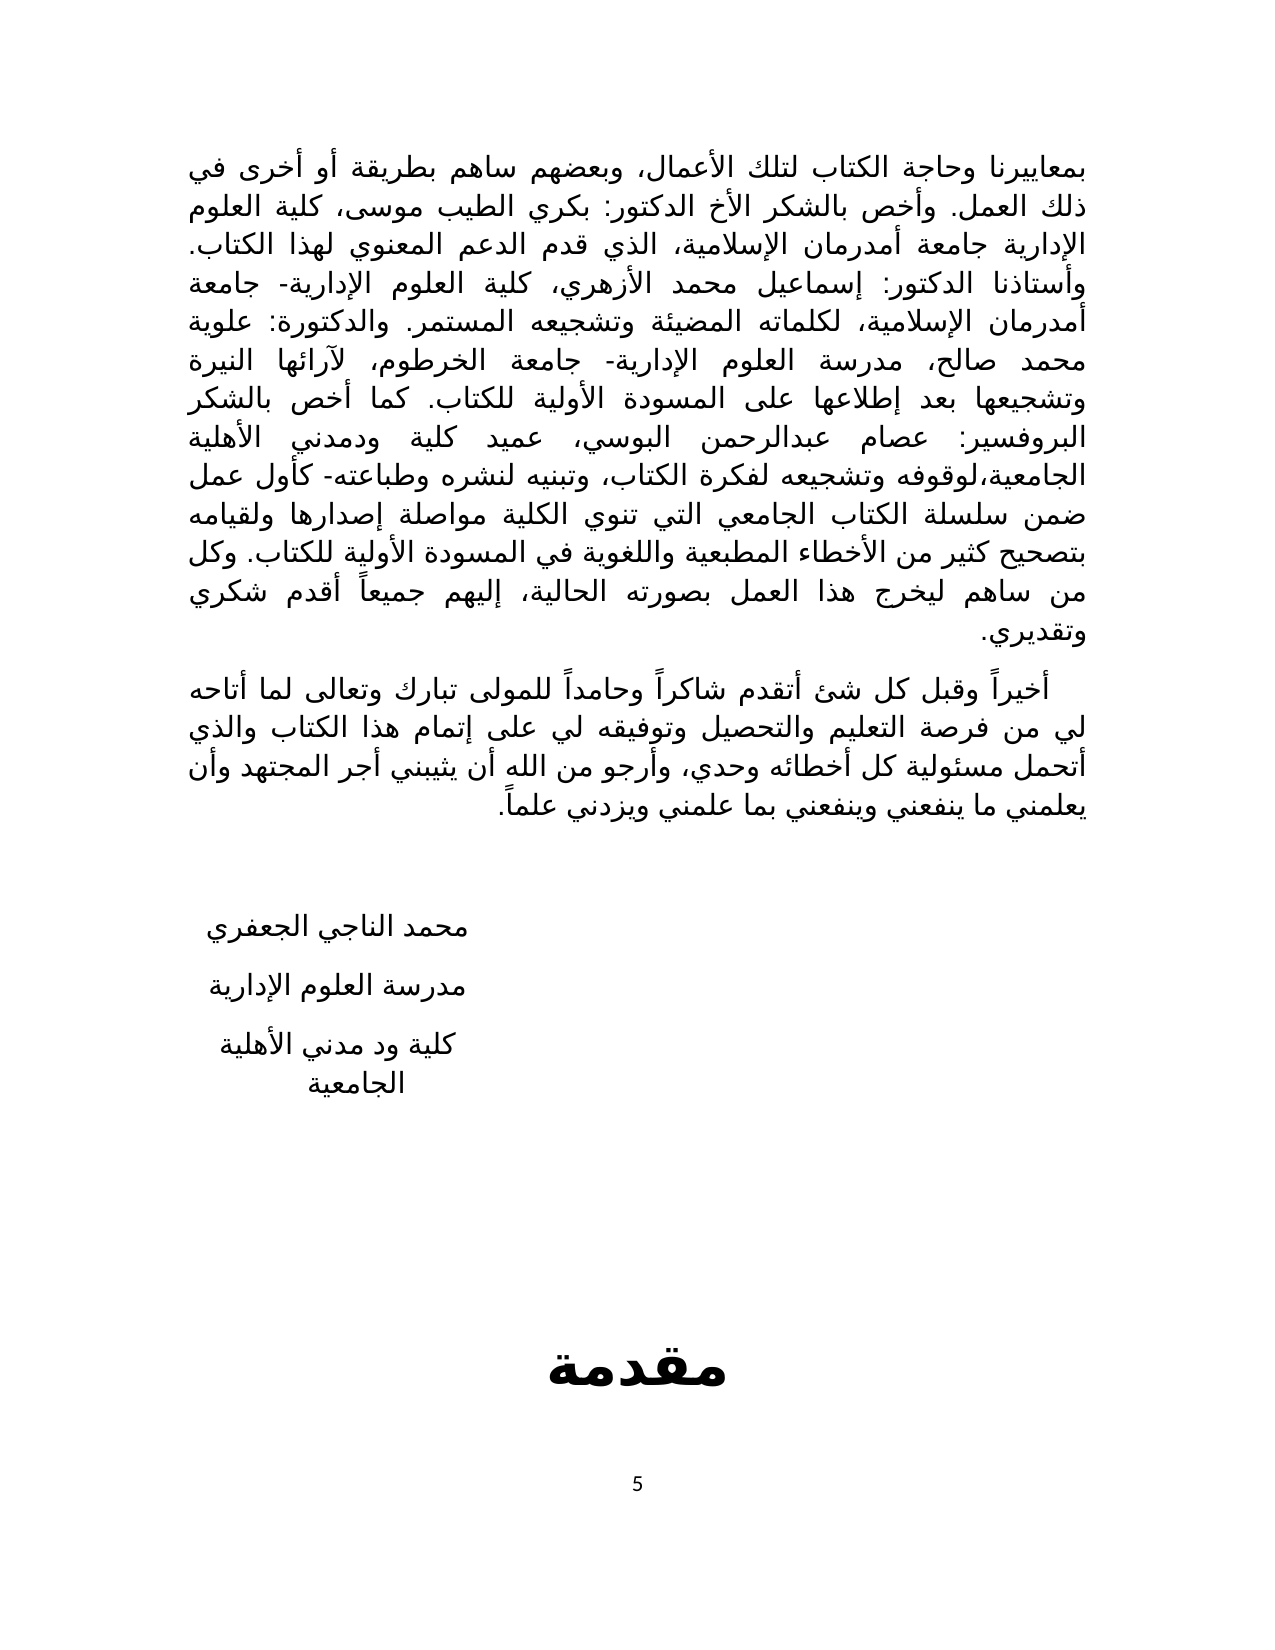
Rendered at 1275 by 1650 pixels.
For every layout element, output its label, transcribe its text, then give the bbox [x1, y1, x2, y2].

text محمد الناجي الجعفري [187, 909, 525, 942]
text مقدمة [187, 1331, 1087, 1399]
text مدرسة العلوم الإدارية [187, 968, 525, 1002]
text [187, 150, 1087, 646]
text كلية ود مدني الأهلية الجامعية [187, 1027, 525, 1099]
text أخيراً وقبل كل شئ أتقدم شاكراً وحامداً للمولى تبارك وتعالى لما أتاحه لي من فرصة التعليم والتحصيل وتوفيقه لي على إتمام هذا الكتاب والذي أتحمل مسئولية كل أخطائه وحدي، وأرجو من الله أن يثيبني أجر المجتهد وأن يعلمني ما ينفعني وينفعني بما علمني ويزدني علماً. [187, 672, 1087, 821]
